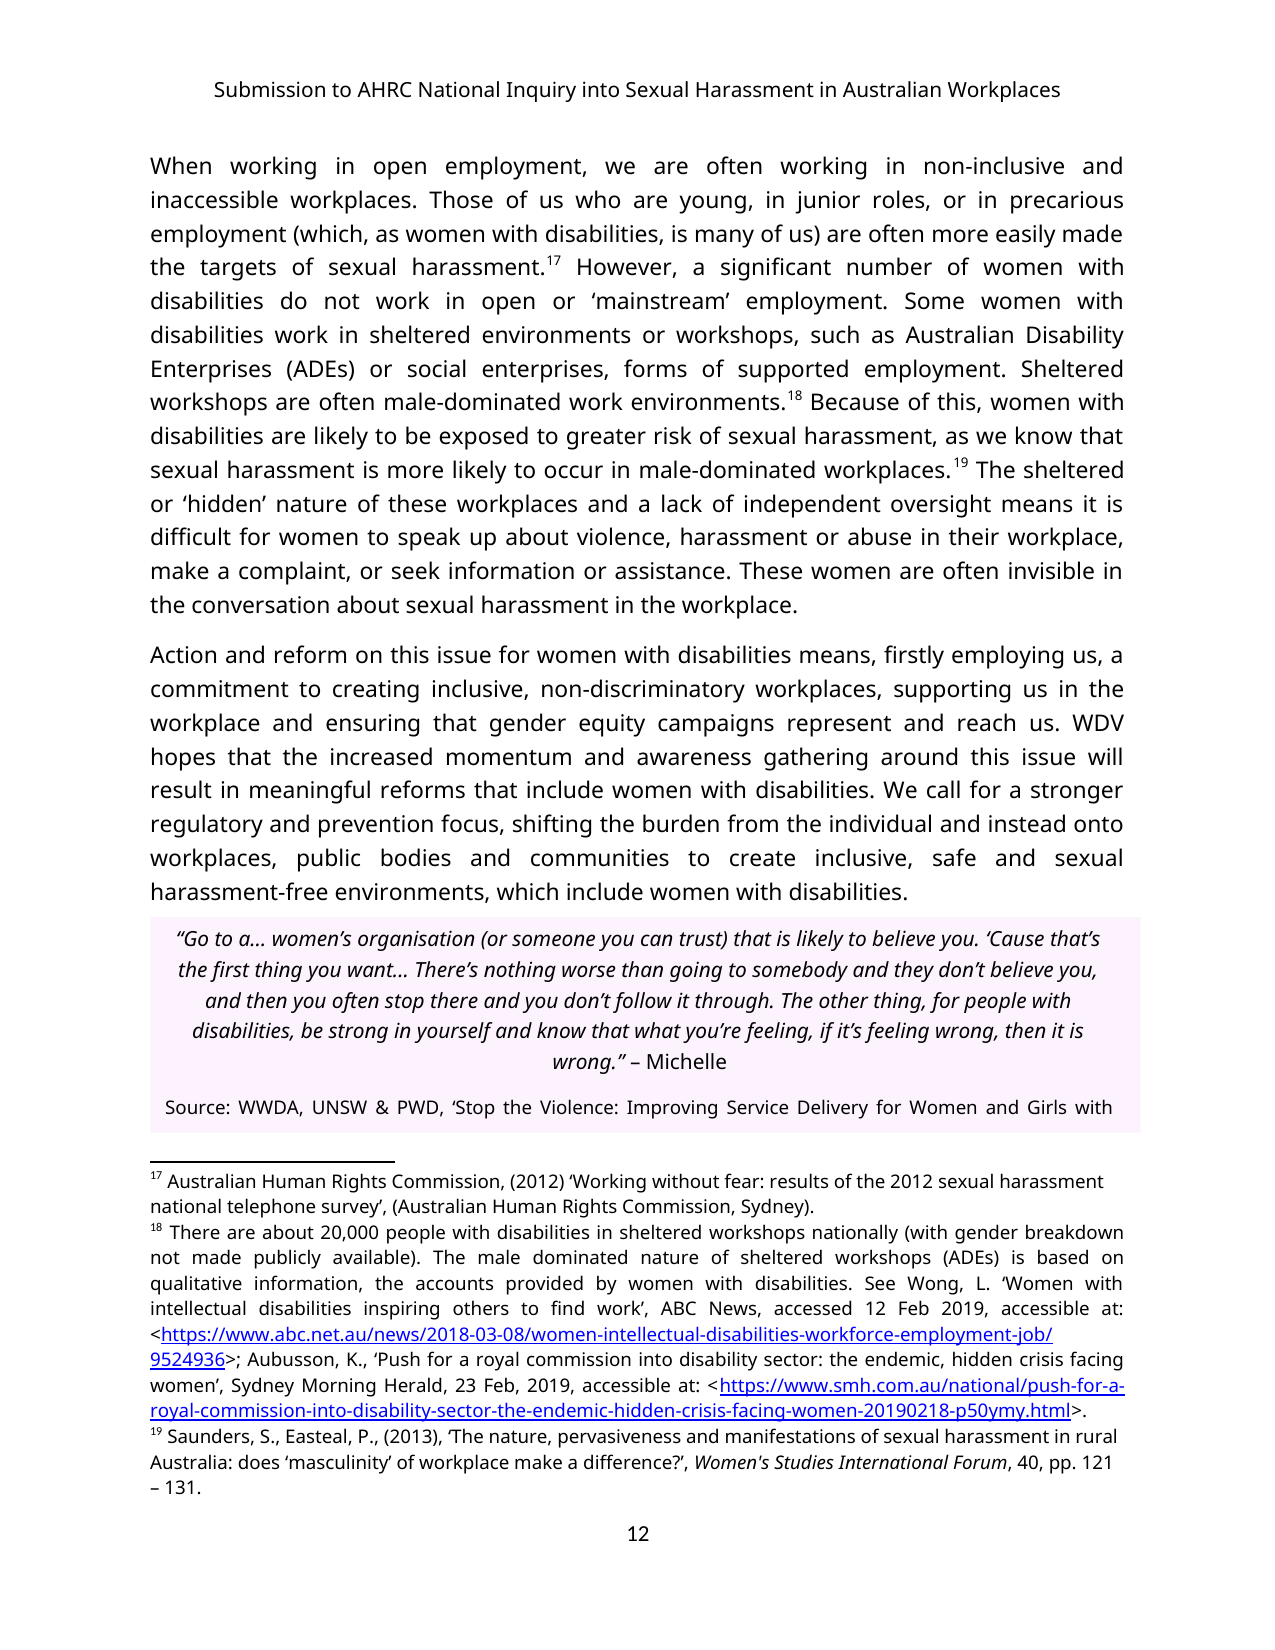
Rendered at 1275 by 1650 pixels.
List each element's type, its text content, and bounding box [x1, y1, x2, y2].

text Action and reform on this issue for women with disabilities means, firstly employing us, a commitment to creating inclusive, non-discriminatory workplaces, supporting us in the workplace and ensuring that gender equity campaigns represent and reach us. WDV hopes that the increased momentum and awareness gathering around this issue will result in meaningful reforms that include women with disabilities. We call for a stronger regulatory and prevention focus, shifting the burden from the individual and instead onto workplaces, public bodies and communities to create inclusive, safe and sexual harassment-free environments, which include women with disabilities. [150, 639, 1125, 907]
text When working in open employment, we are often working in non-inclusive and inaccessible workplaces. Those of us who are young, in junior roles, or in precarious employment (which, as women with disabilities, is many of us) are often more easily made the targets of sexual harassment. However, a significant number of women with disabilities do not work in open or ‘mainstream’ employment. Some women with disabilities work in sheltered environments or workshops, such as Australian Disability Enterprises (ADEs) or social enterprises, forms of supported employment. Sheltered workshops are often male-dominated work environments. Because of this, women with disabilities are likely to be exposed to greater risk of sexual harassment, as we know that sexual harassment is more likely to occur in male-dominated workplaces. The sheltered or ‘hidden’ nature of these workplaces and a lack of independent oversight means it is difficult for women to speak up about violence, harassment or abuse in their workplace, make a complaint, or seek information or assistance. These women are often invisible in the conversation about sexual harassment in the workplace. [150, 150, 1125, 620]
